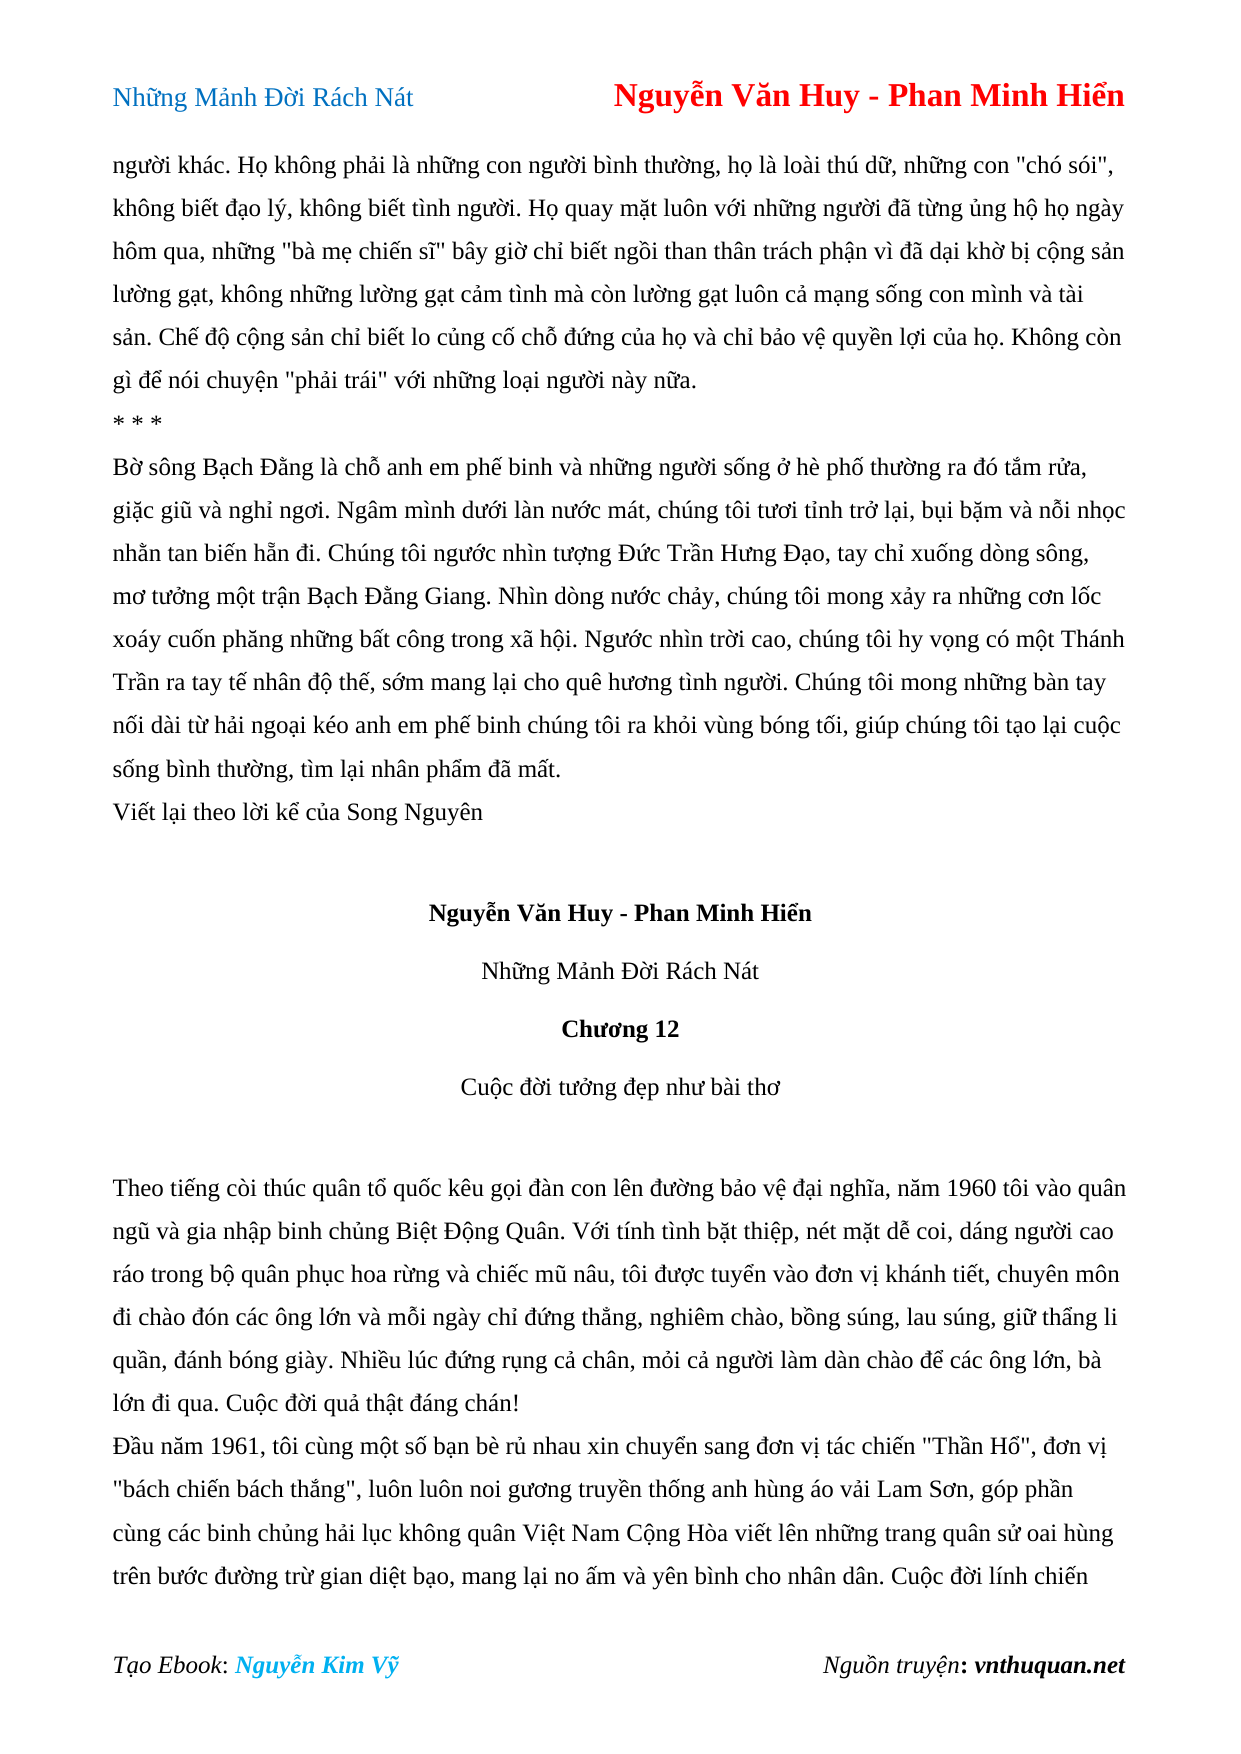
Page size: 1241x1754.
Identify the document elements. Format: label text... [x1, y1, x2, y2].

text Nguyễn Văn Huy - Phan Minh Hiển [112, 898, 1128, 927]
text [112, 1129, 1128, 1589]
text Những Mảnh Đời Rách Nát [112, 956, 1128, 984]
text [112, 150, 1128, 826]
text Chương 12 [112, 1014, 1128, 1042]
text Cuộc đời tưởng đẹp như bài thơ [112, 1072, 1128, 1100]
